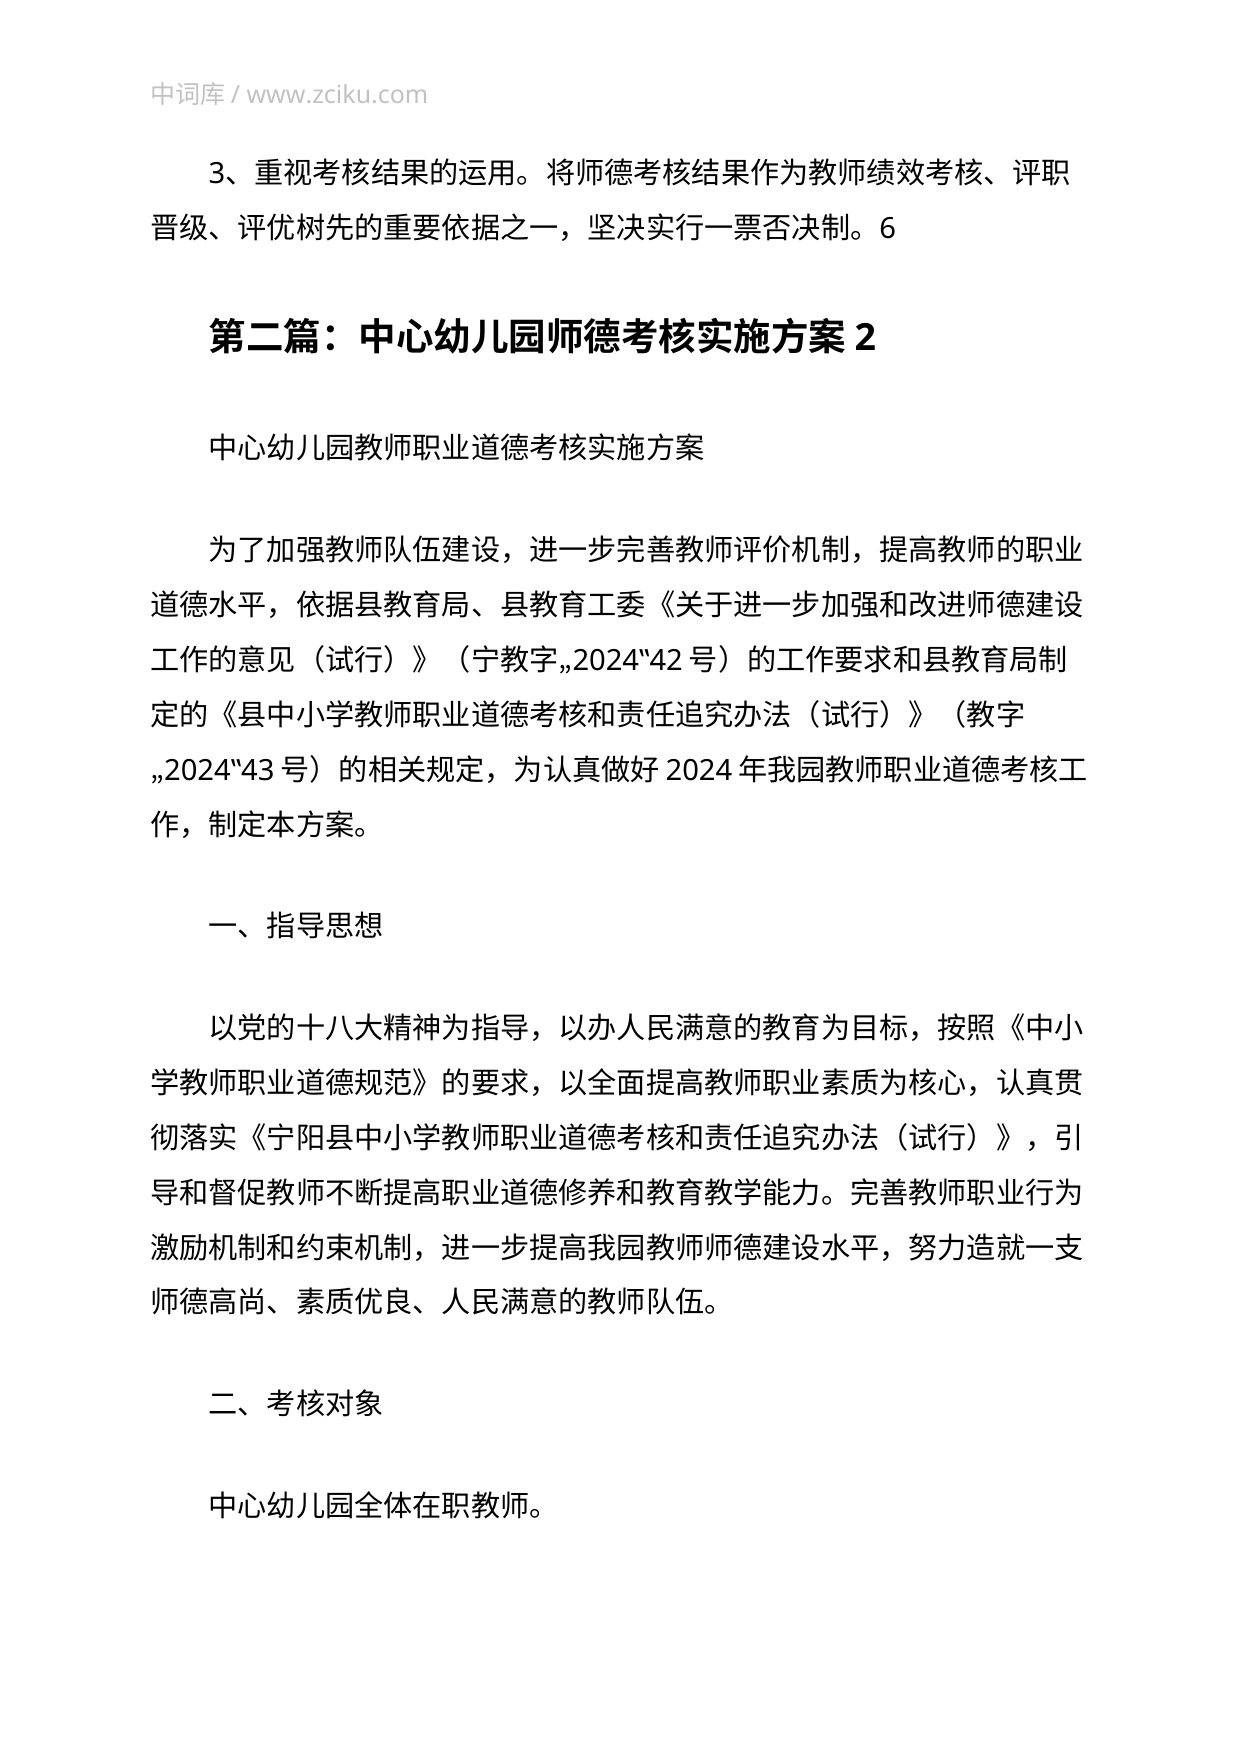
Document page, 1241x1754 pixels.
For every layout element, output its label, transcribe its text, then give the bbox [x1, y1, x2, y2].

text 中心幼儿园教师职业道德考核实施方案 [150, 424, 1090, 467]
text 中心幼儿园全体在职教师。 [150, 1483, 1090, 1525]
text 二、考核对象 [150, 1381, 1090, 1423]
text 以党的十八大精神为指导，以办人民满意的教育为目标，按照《中小学教师职业道德规范》的要求，以全面提高教师职业素质为核心，认真贯彻落实《宁阳县中小学教师职业道德考核和责任追究办法（试行）》，引导和督促教师不断提高职业道德修养和教育教学能力。完善教师职业行为激励机制和约束机制，进一步提高我园教师师德建设水平，努力造就一支师德高尚、素质优良、人民满意的教师队伍。 [150, 1004, 1090, 1321]
text 3、重视考核结果的运用。将师德考核结果作为教师绩效考核、评职晋级、评优树先的重要依据之一，坚决实行一票否决制。6 [150, 150, 1090, 247]
text 一、指导思想 [150, 903, 1090, 945]
text 为了加强教师队伍建设，进一步完善教师评价机制，提高教师的职业道德水平，依据县教育局、县教育工委《关于进一步加强和改进师德建设工作的意见（试行）》（宁教字„2024‟42号）的工作要求和县教育局制定的《县中小学教师职业道德考核和责任追究办法（试行）》（教字„2024‟43号）的相关规定，为认真做好2024年我园教师职业道德考核工作，制定本方案。 [150, 526, 1090, 843]
text 第二篇：中心幼儿园师德考核实施方案 2 [150, 307, 1090, 361]
